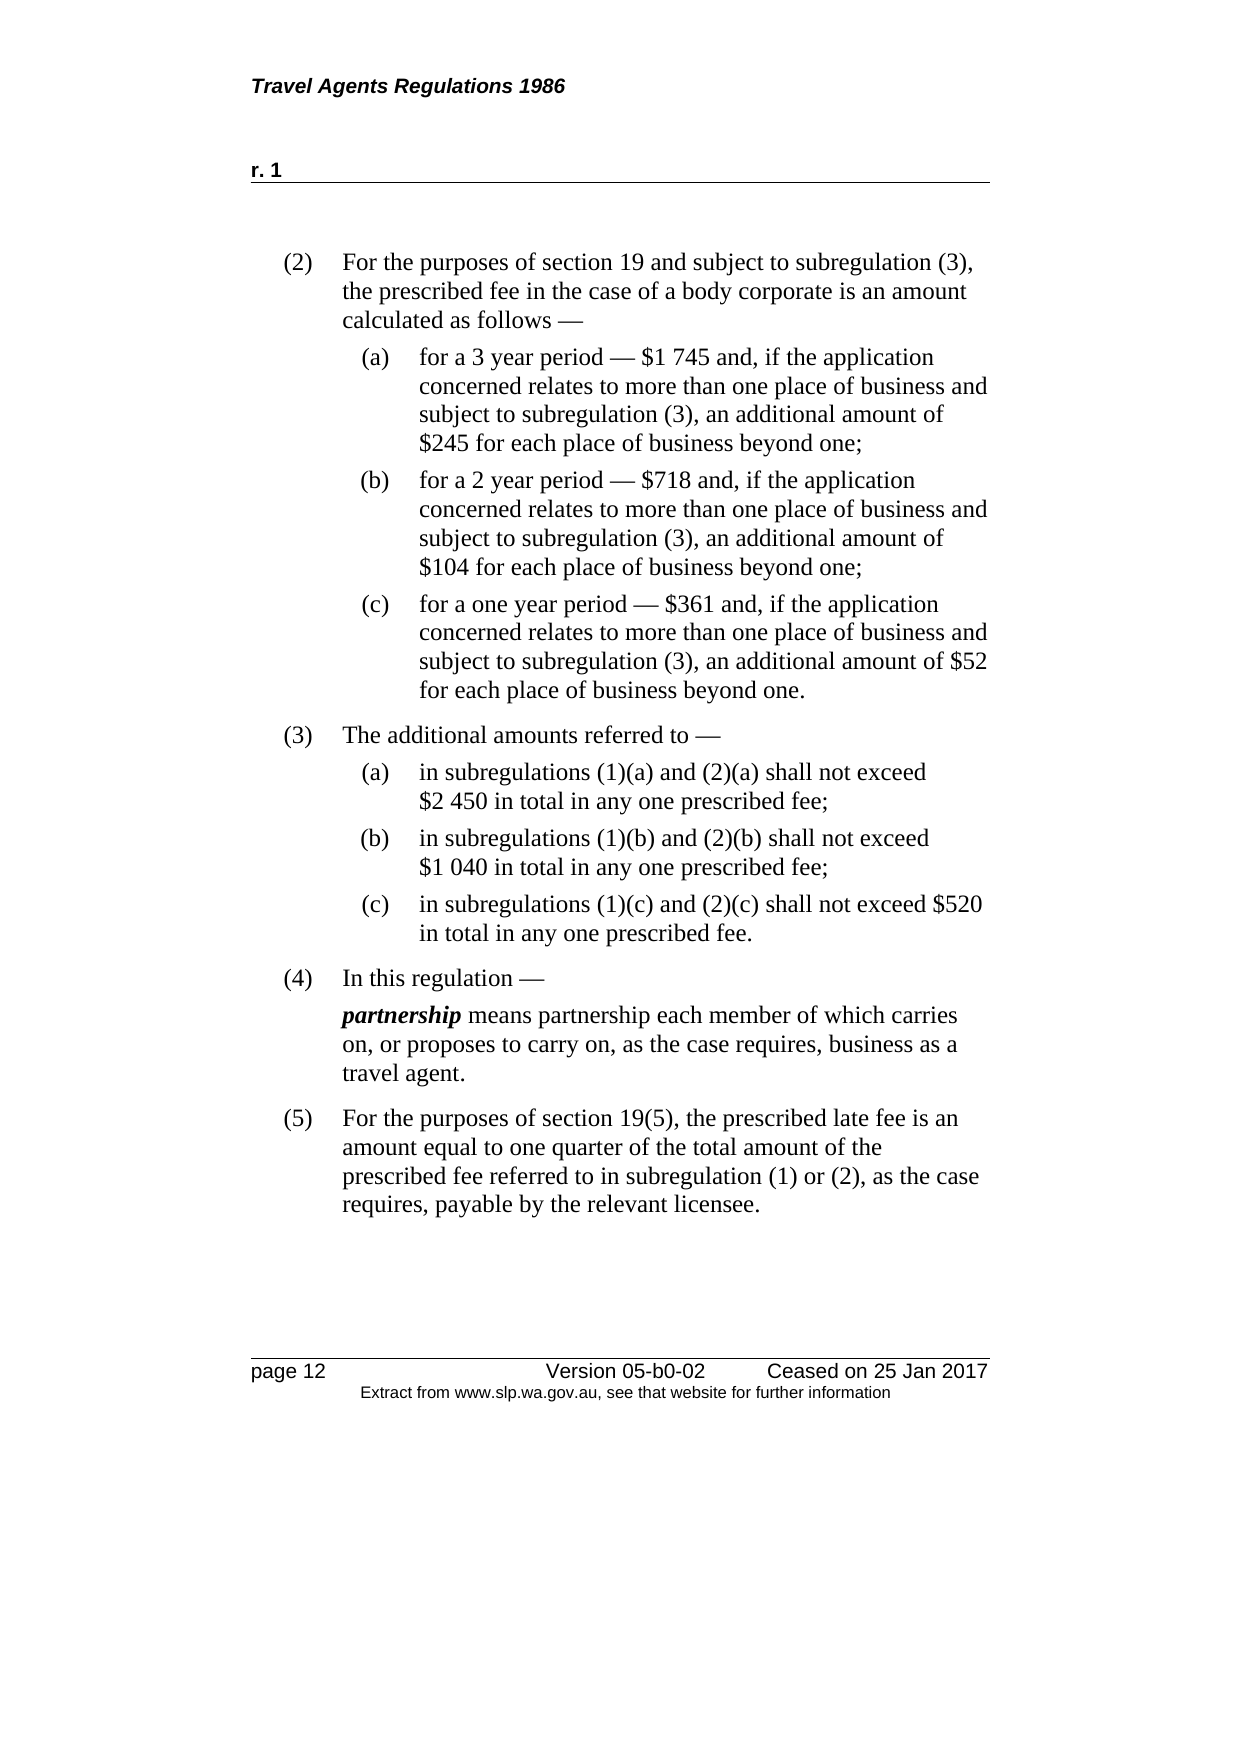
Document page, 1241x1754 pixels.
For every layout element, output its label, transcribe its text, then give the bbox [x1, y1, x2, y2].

text (c) for a one year period — $361 and, if the application concerned relates to more than one place of business and subject to subregulation (3), an additional amount of $52 for each place of business beyond one. [251, 589, 990, 704]
text (2) For the purposes of section 19 and subject to subregulation (3), the prescribed fee in the case of a body corporate is an amount calculated as follows — [251, 247, 990, 334]
text (5) For the purposes of section 19(5), the prescribed late fee is an amount equal to one quarter of the total amount of the prescribed fee referred to in subregulation (1) or (2), as the case requires, payable by the relevant licensee. [251, 1103, 990, 1218]
text (3) The additional amounts referred to — [251, 720, 990, 749]
text (4) In this regulation — [251, 963, 990, 992]
text (a) in subregulations (1)(a) and (2)(a) shall not exceed $2 450 in total in any one prescribed fee; [251, 757, 990, 815]
text (c) in subregulations (1)(c) and (2)(c) shall not exceed $520 in total in any one prescribed fee. [251, 889, 990, 947]
text (b) in subregulations (1)(b) and (2)(b) shall not exceed $1 040 in total in any one prescribed fee; [251, 823, 990, 881]
text (b) for a 2 year period — $718 and, if the application concerned relates to more than one place of business and subject to subregulation (3), an additional amount of $104 for each place of business beyond one; [251, 465, 990, 580]
text (a) for a 3 year period — $1 745 and, if the application concerned relates to more than one place of business and subject to subregulation (3), an additional amount of $245 for each place of business beyond one; [251, 342, 990, 457]
text partnership means partnership each member of which carries on, or proposes to carry on, as the case requires, business as a travel agent. [251, 1000, 990, 1087]
